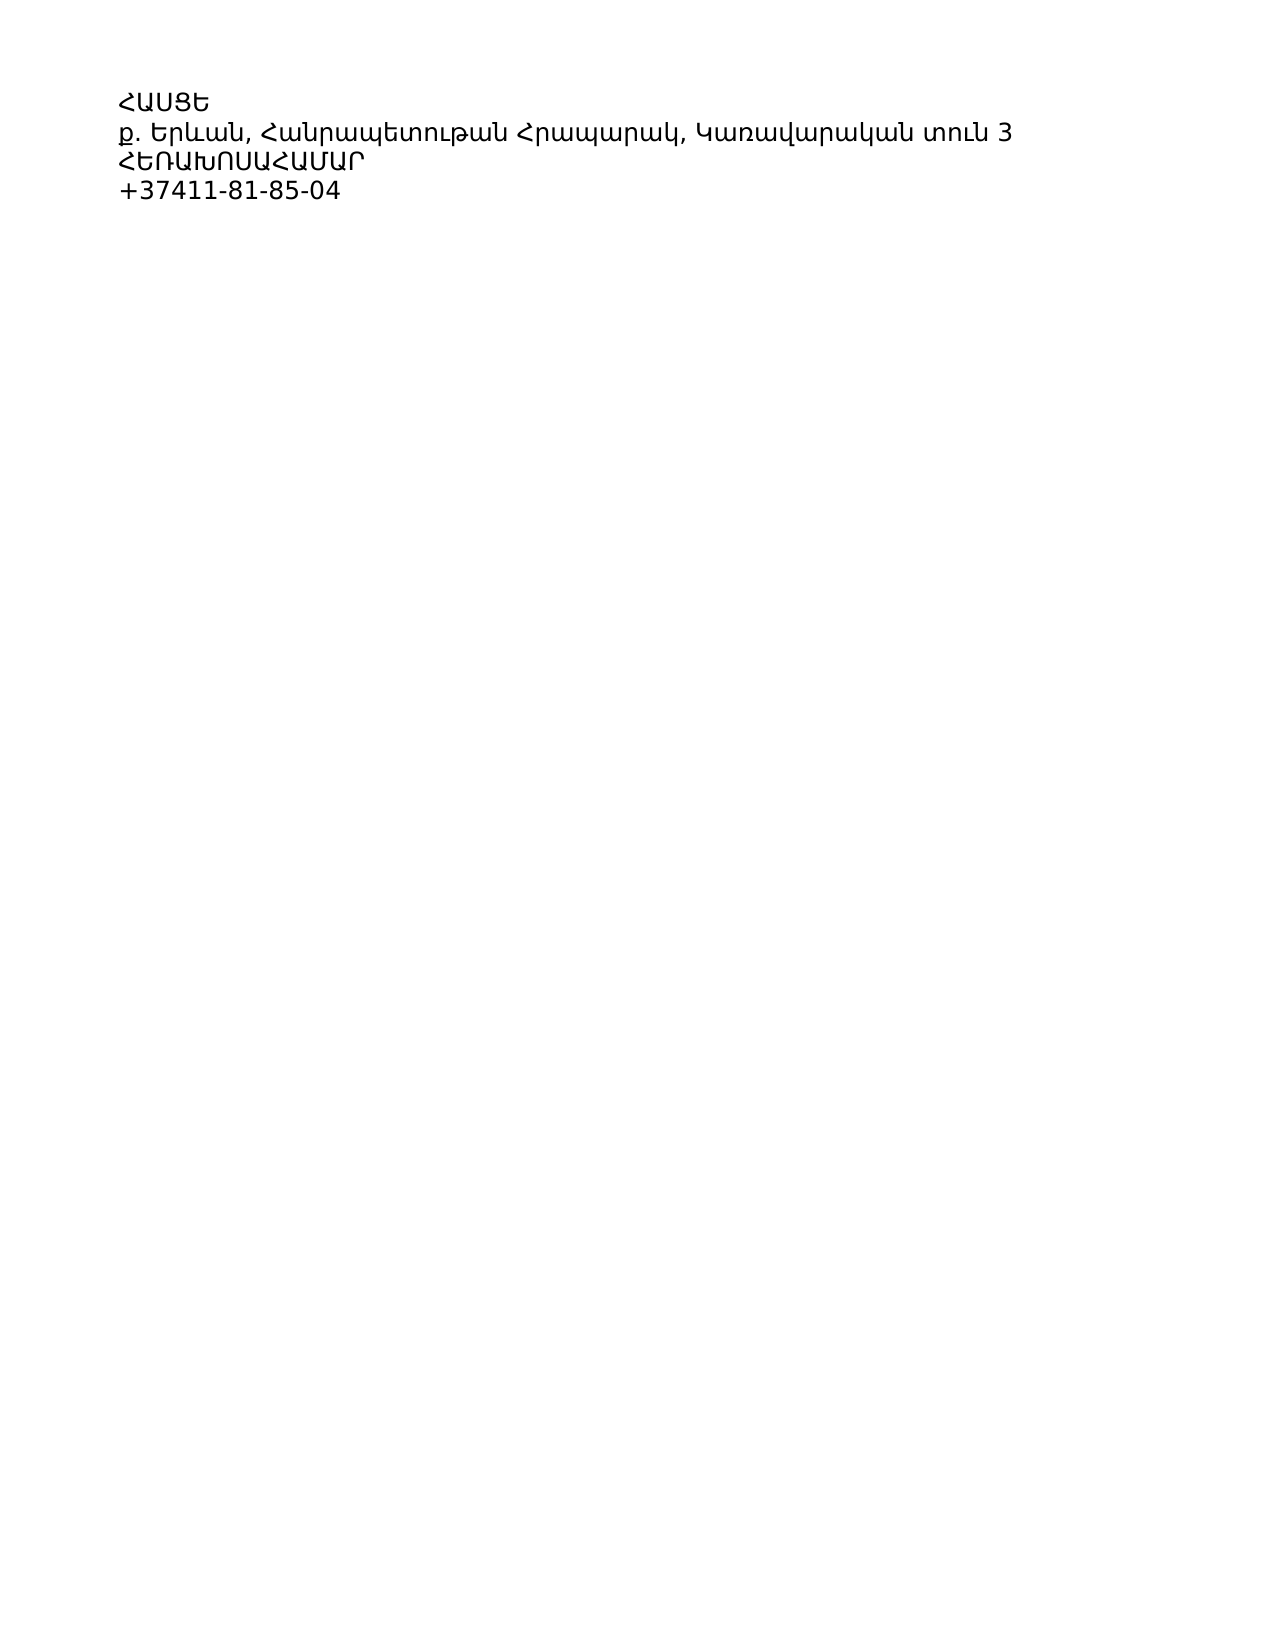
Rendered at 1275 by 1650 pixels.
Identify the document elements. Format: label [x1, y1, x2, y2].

text [118, 89, 1167, 233]
